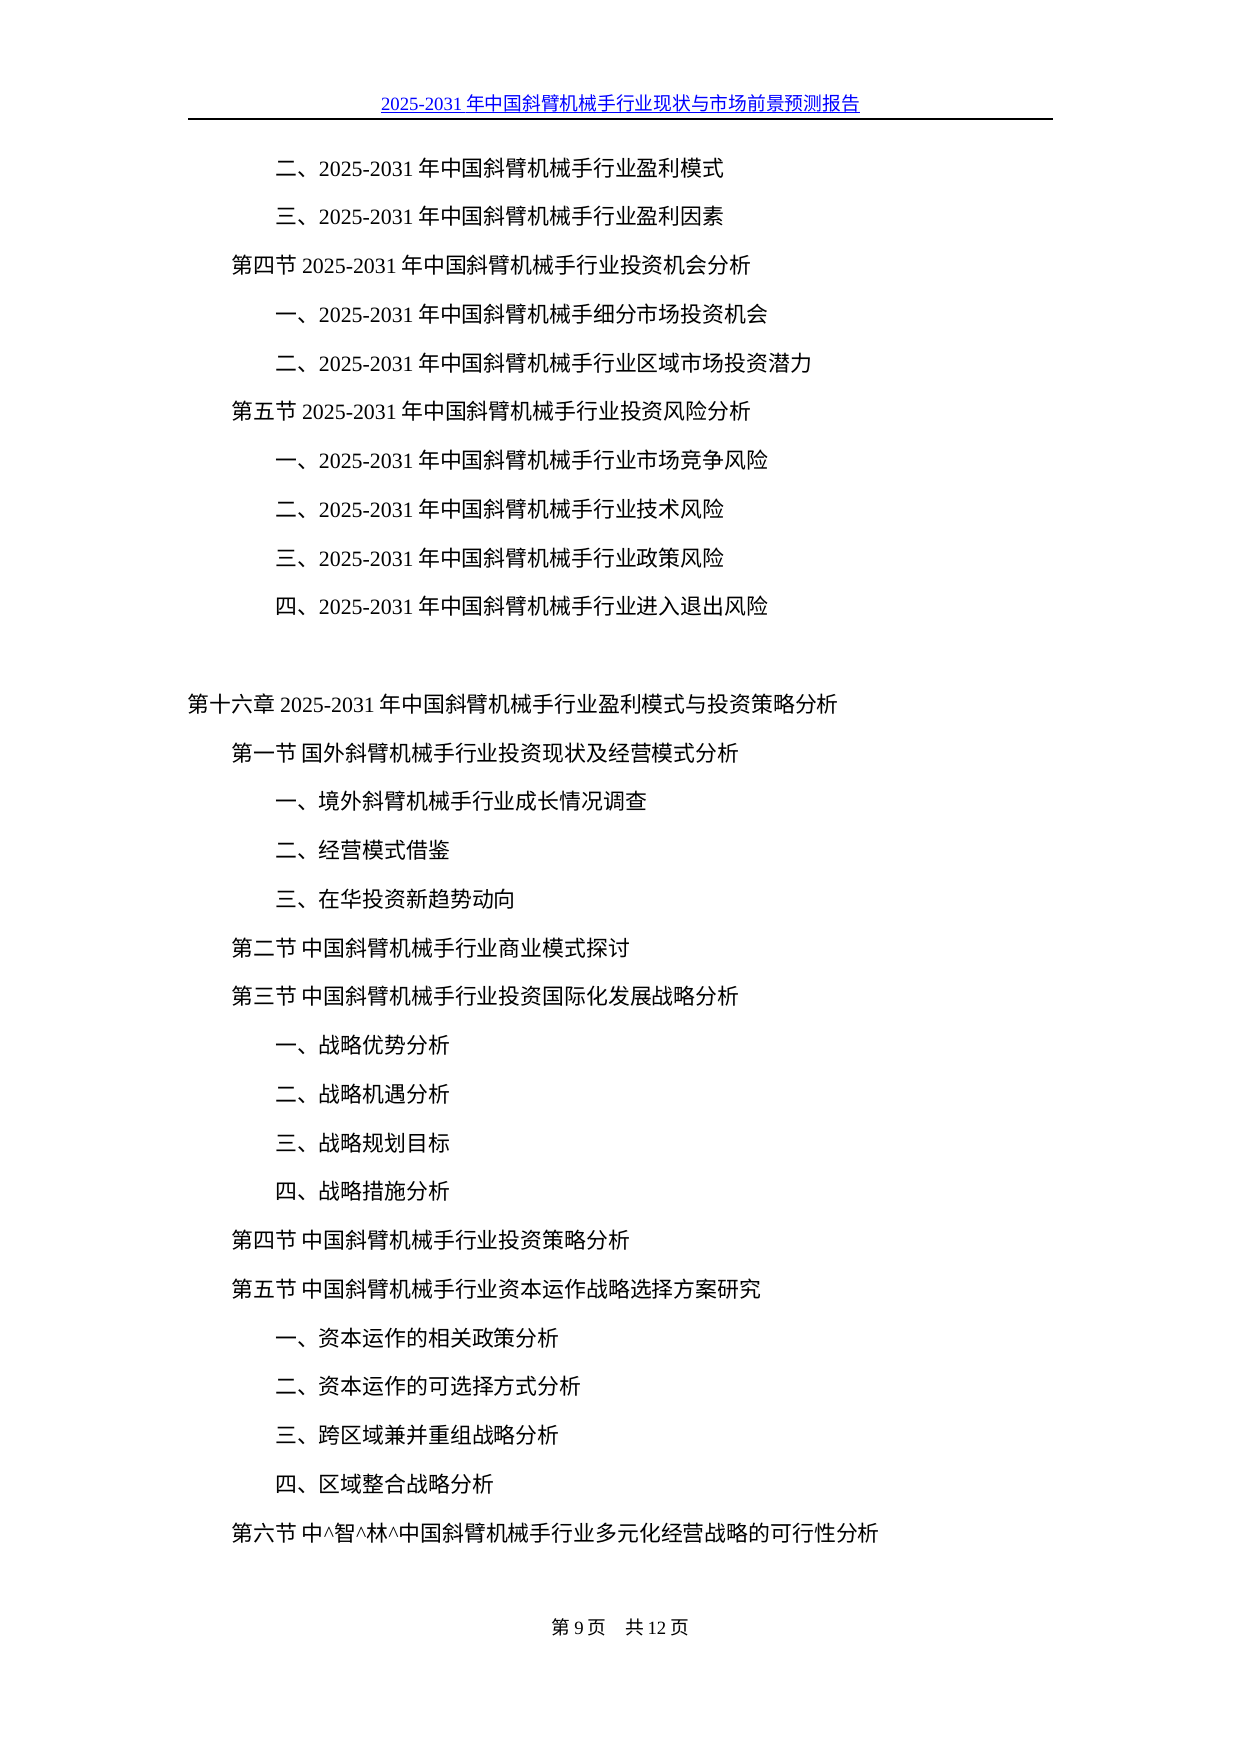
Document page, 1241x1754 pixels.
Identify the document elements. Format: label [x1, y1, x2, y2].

text [187, 150, 1053, 1548]
